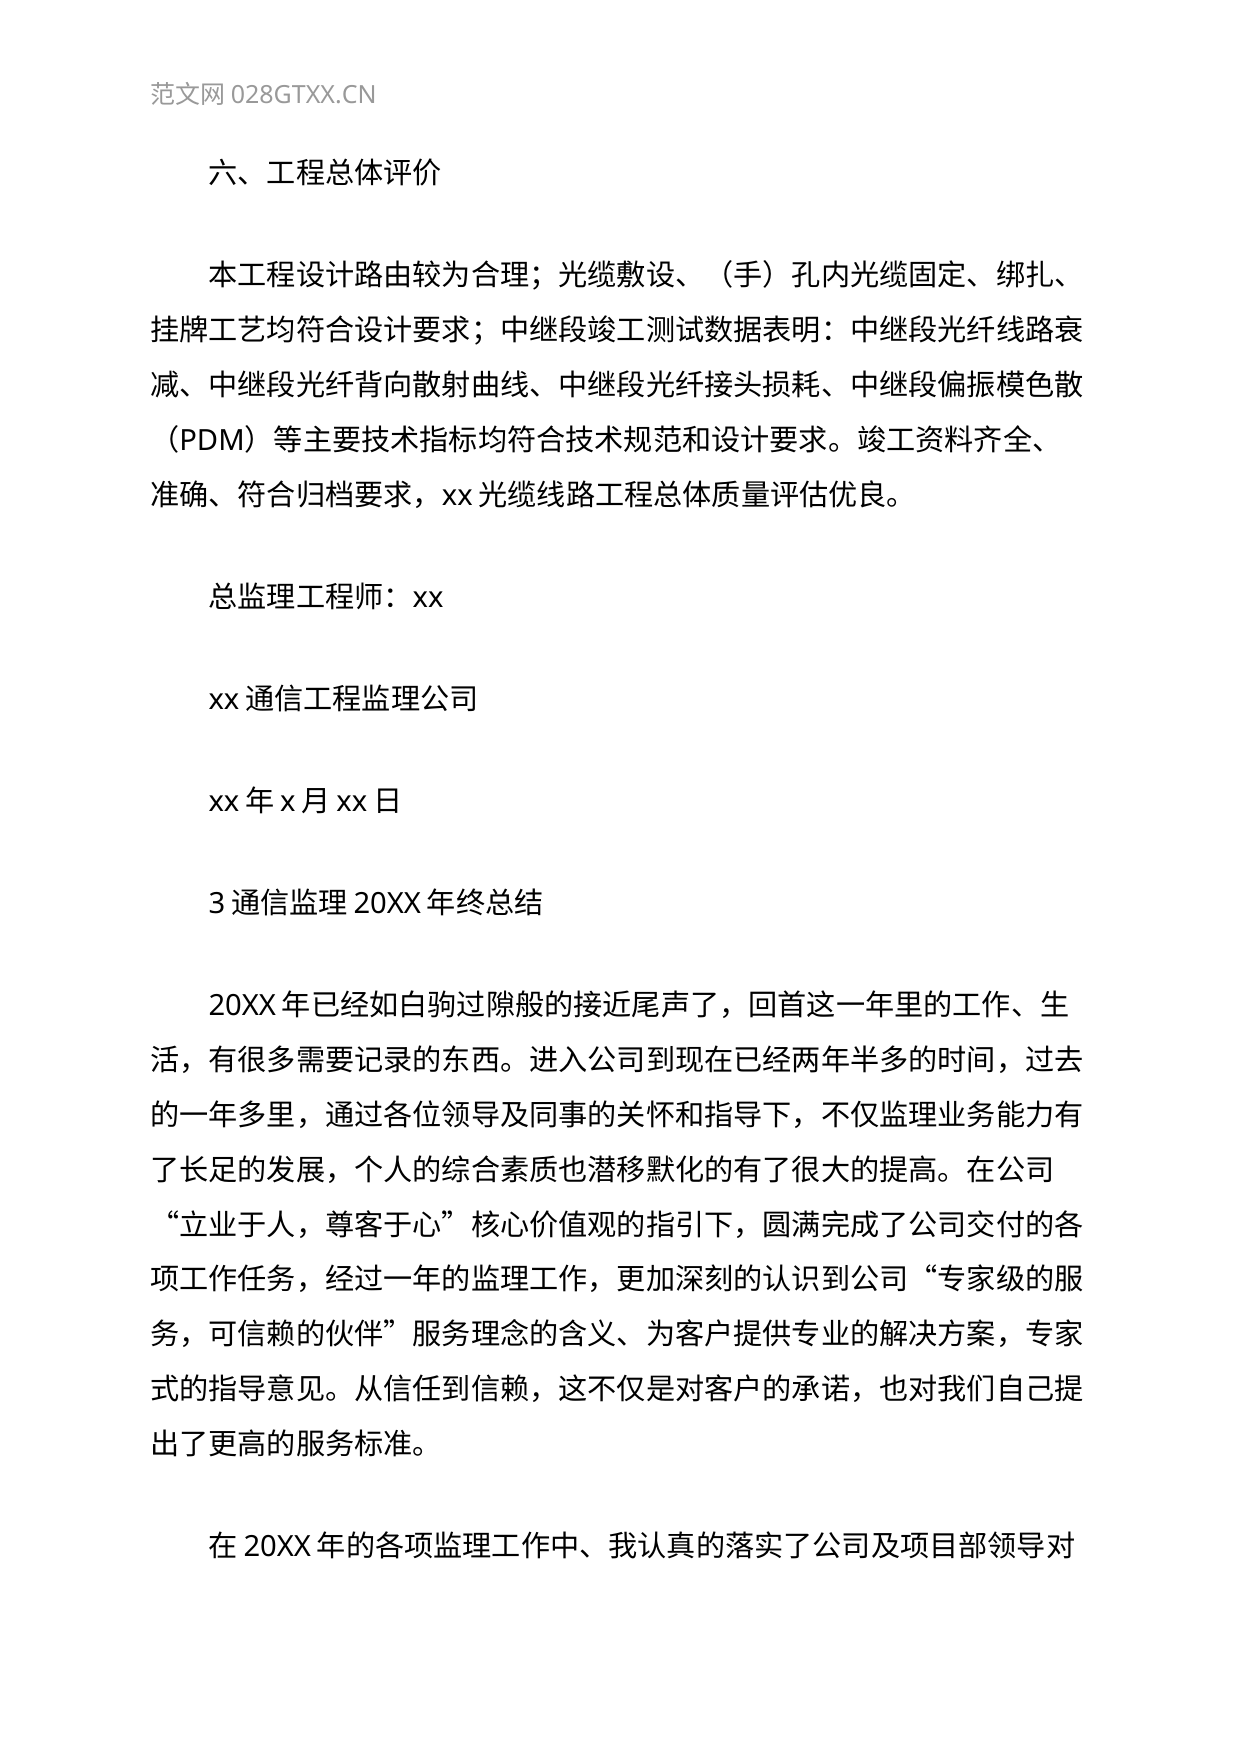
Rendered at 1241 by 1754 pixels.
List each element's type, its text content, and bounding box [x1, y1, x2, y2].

text 总监理工程师：xx [150, 573, 1090, 616]
text xx通信工程监理公司 [150, 675, 1090, 718]
text 六、工程总体评价 [150, 150, 1090, 192]
text 本工程设计路由较为合理；光缆敷设、（手）孔内光缆固定、绑扎、挂牌工艺均符合设计要求；中继段竣工测试数据表明：中继段光纤线路衰减、中继段光纤背向散射曲线、中继段光纤接头损耗、中继段偏振模色散（PDM）等主要技术指标均符合技术规范和设计要求。竣工资料齐全、准确、符合归档要求，xx光缆线路工程总体质量评估优良。 [150, 252, 1090, 514]
text xx年x月xx日 [150, 777, 1090, 820]
text 3通信监理20XX年终总结 [150, 879, 1090, 922]
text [150, 1522, 1090, 1565]
text 20XX年已经如白驹过隙般的接近尾声了，回首这一年里的工作、生活，有很多需要记录的东西。进入公司到现在已经两年半多的时间，过去的一年多里，通过各位领导及同事的关怀和指导下，不仅监理业务能力有了长足的发展，个人的综合素质也潜移默化的有了很大的提高。在公司“立业于人，尊客于心”核心价值观的指引下，圆满完成了公司交付的各项工作任务，经过一年的监理工作，更加深刻的认识到公司“专家级的服务，可信赖的伙伴”服务理念的含义、为客户提供专业的解决方案，专家式的指导意见。从信任到信赖，这不仅是对客户的承诺，也对我们自己提出了更高的服务标准。 [150, 981, 1090, 1463]
